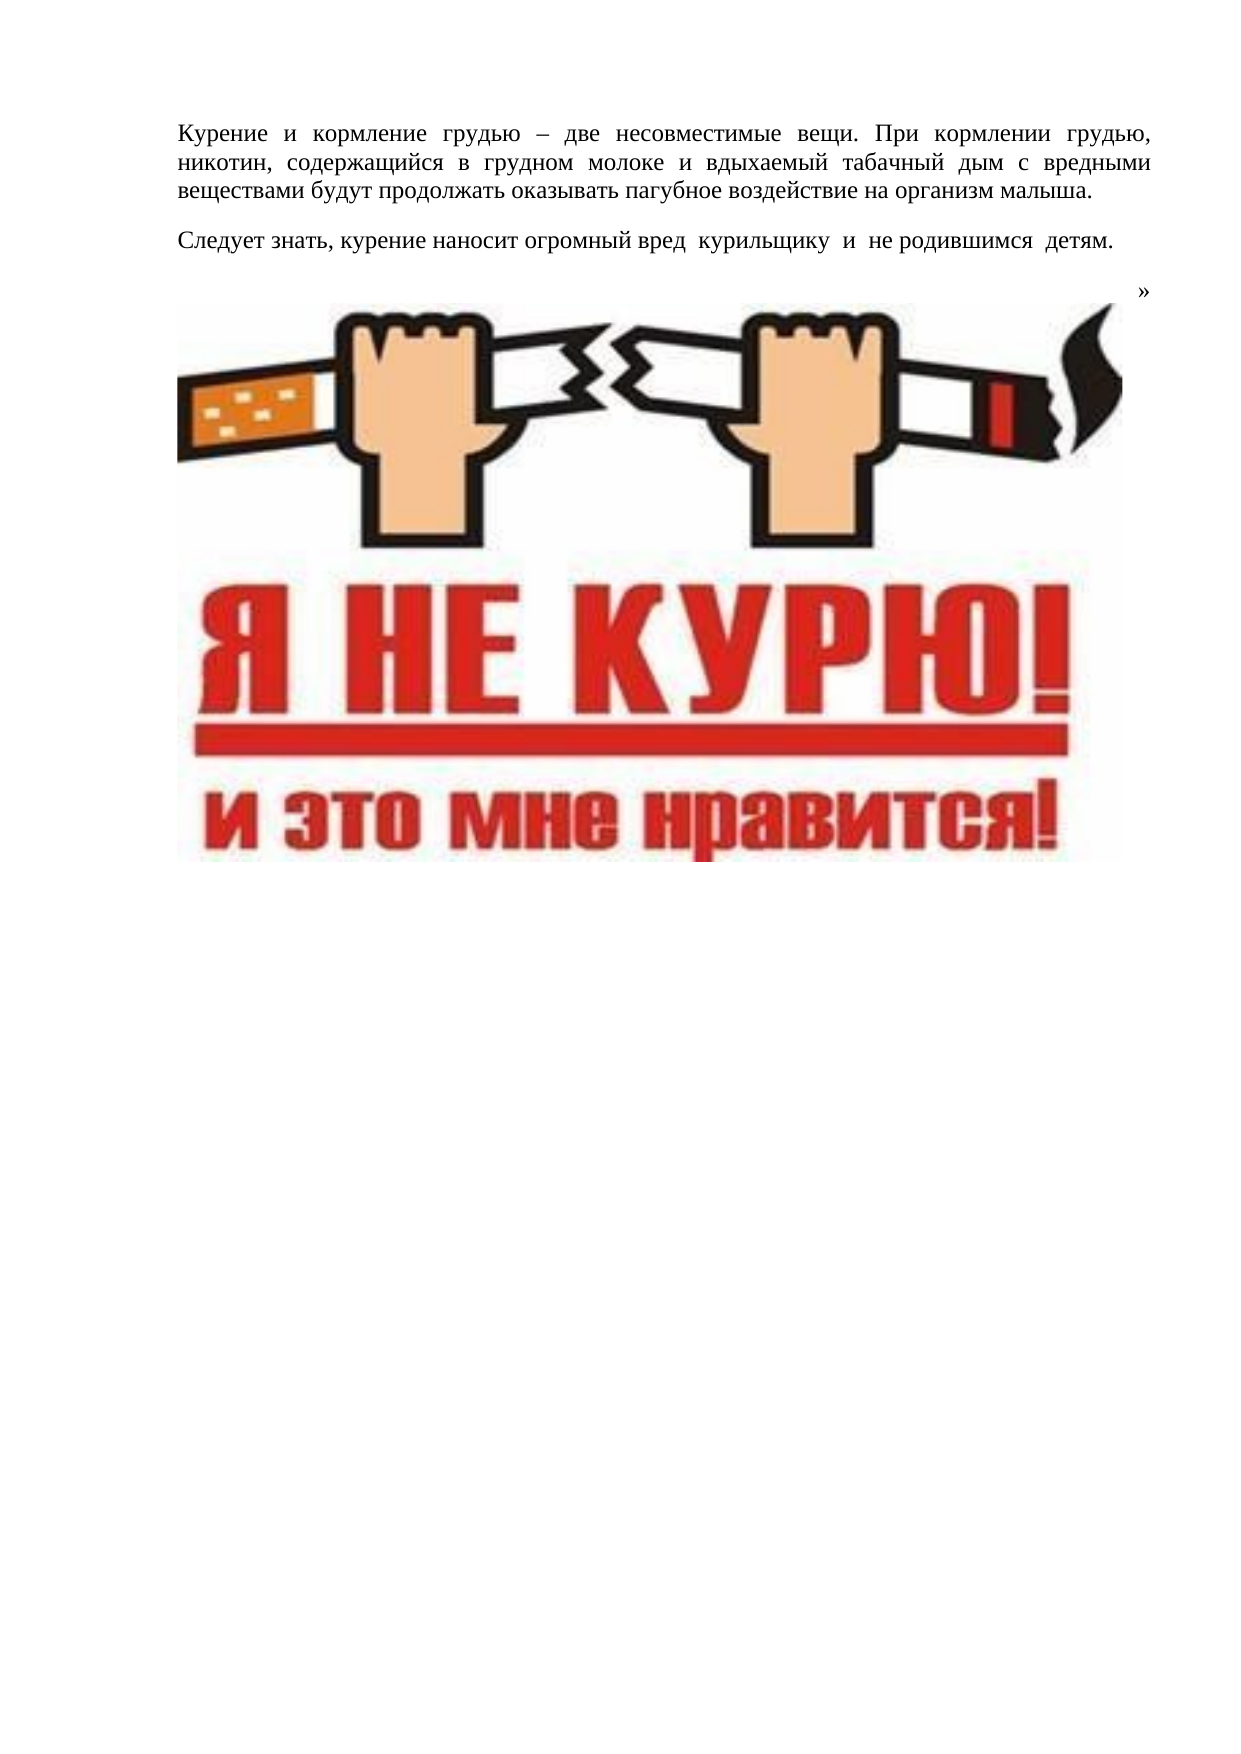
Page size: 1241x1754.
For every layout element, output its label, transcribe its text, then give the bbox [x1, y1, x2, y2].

text Курение и кормление грудью – две несовместимые вещи. При кормлении грудью, никотин, содержащийся в грудном молоке и вдыхаемый табачный дым с вредными веществами будут продолжать оказывать пагубное воздействие на организм малыша. [177, 118, 1152, 204]
text Следует знать, курение наносит огромный вред курильщику и не родившимся детям. [177, 225, 1152, 254]
picture [177, 303, 1123, 862]
